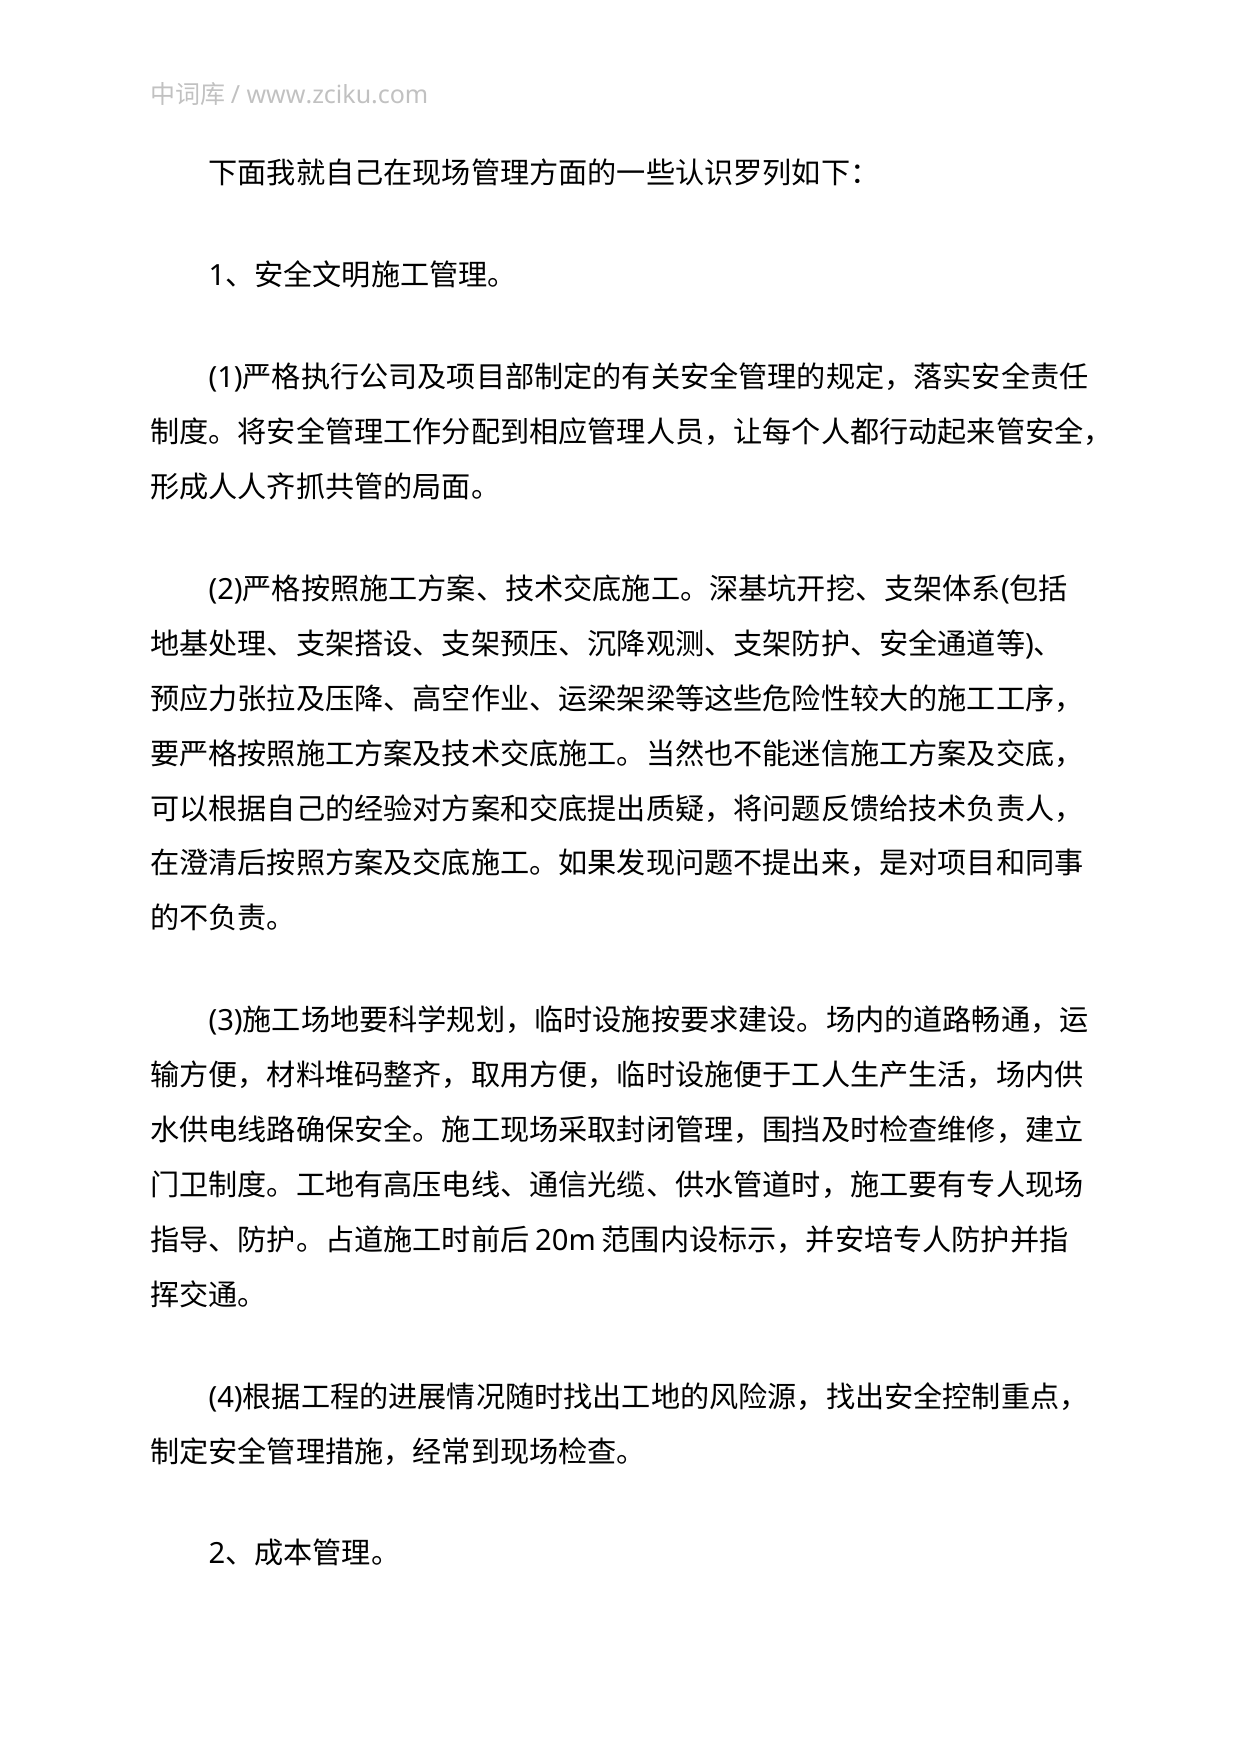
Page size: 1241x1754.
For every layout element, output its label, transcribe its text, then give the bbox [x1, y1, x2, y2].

text 下面我就自己在现场管理方面的一些认识罗列如下： [150, 150, 1090, 192]
text 1、安全文明施工管理。 [150, 252, 1090, 294]
text (1)严格执行公司及项目部制定的有关安全管理的规定，落实安全责任制度。将安全管理工作分配到相应管理人员，让每个人都行动起来管安全，形成人人齐抓共管的局面。 [150, 354, 1090, 506]
text (2)严格按照施工方案、技术交底施工。深基坑开挖、支架体系(包括地基处理、支架搭设、支架预压、沉降观测、支架防护、安全通道等)、预应力张拉及压降、高空作业、运梁架梁等这些危险性较大的施工工序，要严格按照施工方案及技术交底施工。当然也不能迷信施工方案及交底，可以根据自己的经验对方案和交底提出质疑，将问题反馈给技术负责人，在澄清后按照方案及交底施工。如果发现问题不提出来，是对项目和同事的不负责。 [150, 565, 1090, 937]
text (3)施工场地要科学规划，临时设施按要求建设。场内的道路畅通，运输方便，材料堆码整齐，取用方便，临时设施便于工人生产生活，场内供水供电线路确保安全。施工现场采取封闭管理，围挡及时检查维修，建立门卫制度。工地有高压电线、通信光缆、供水管道时，施工要有专人现场指导、防护。占道施工时前后20m范围内设标示，并安培专人防护并指挥交通。 [150, 997, 1090, 1314]
text 2、成本管理。 [150, 1530, 1090, 1572]
text (4)根据工程的进展情况随时找出工地的风险源，找出安全控制重点，制定安全管理措施，经常到现场检查。 [150, 1373, 1090, 1471]
